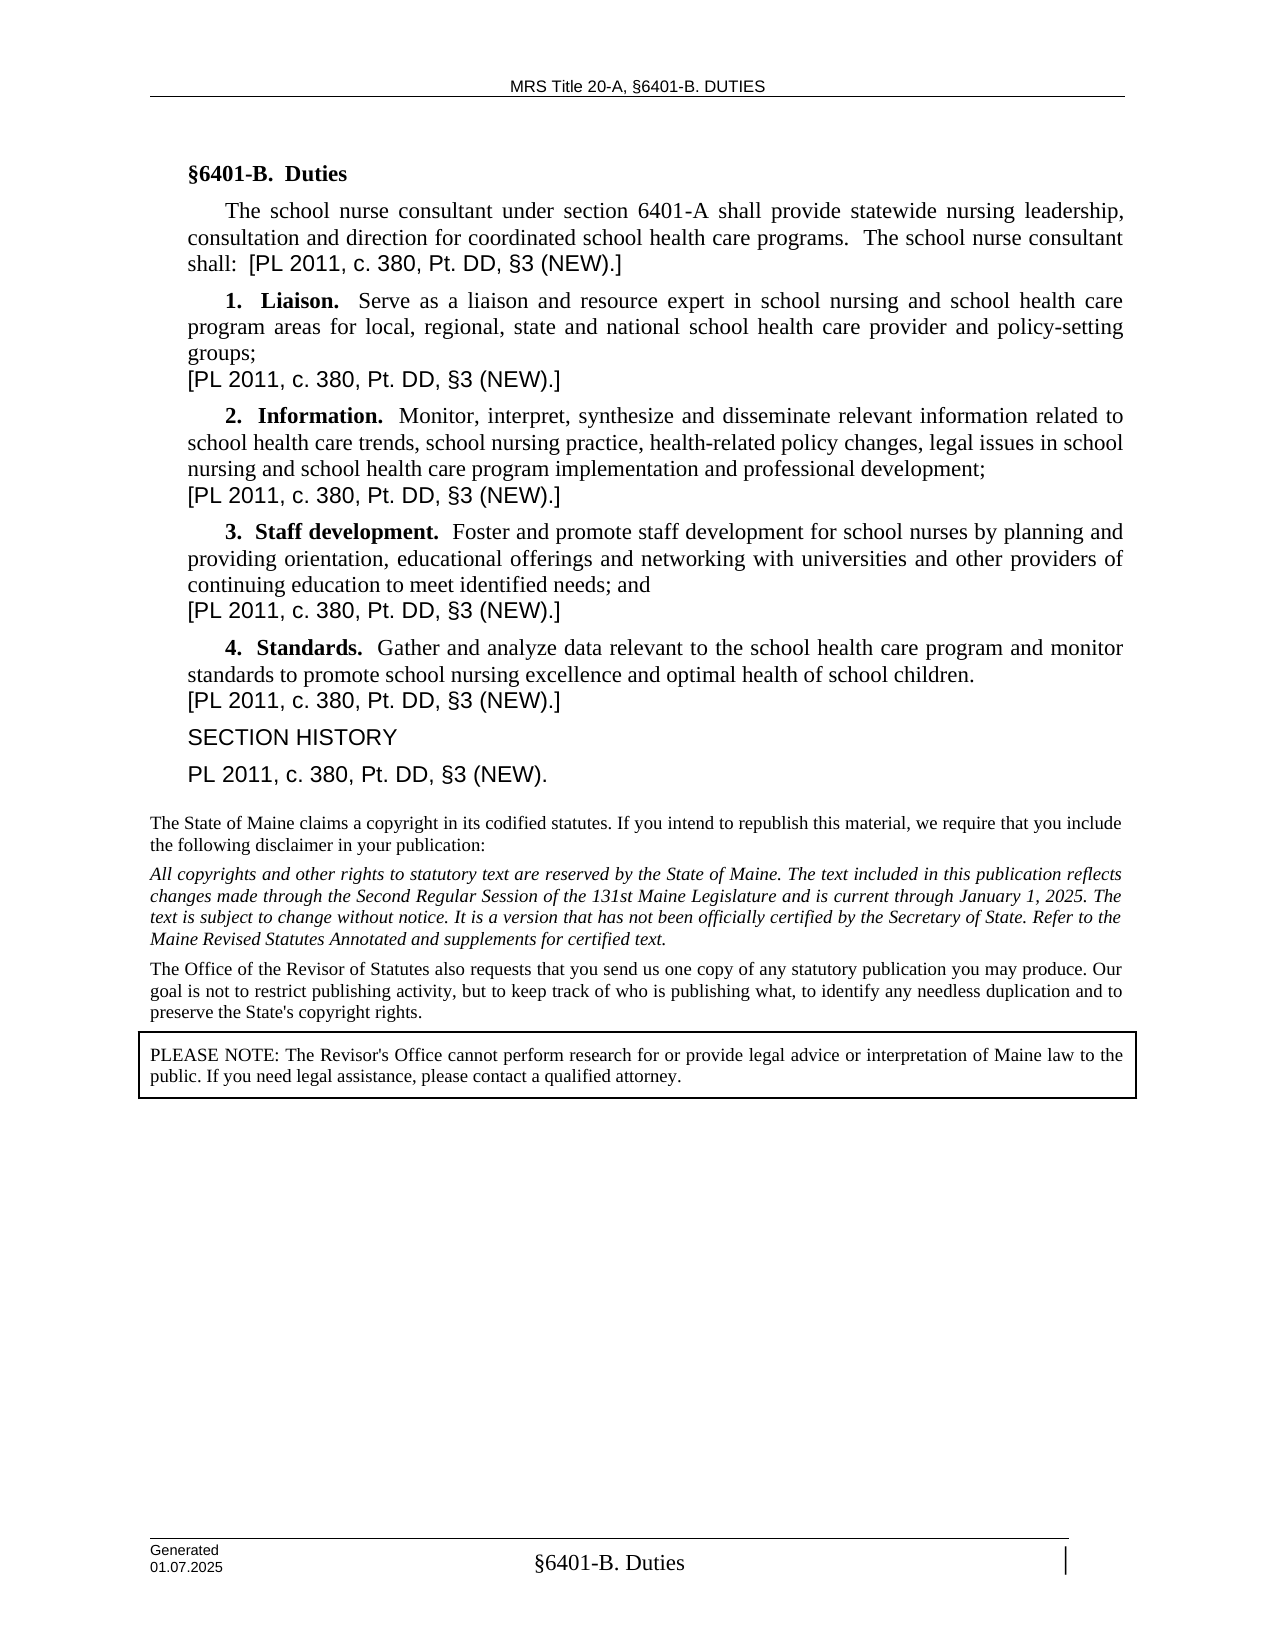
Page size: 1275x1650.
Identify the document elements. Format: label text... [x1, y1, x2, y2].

text PLEASE NOTE: The Revisor's Office cannot perform research for or provide legal advice or interpretation of Maine law to the public. If you need legal assistance, please contact a qualified attorney. [140, 1033, 1135, 1097]
text 2. Information. Monitor, interpret, synthesize and disseminate relevant information related to school health care trends, school nursing practice, health-related policy changes, legal issues in school nursing and school health care program implementation and professional development; [187, 403, 1125, 482]
text [PL 2011, c. 380, Pt. DD, §3 (NEW).] [187, 366, 1125, 392]
text The school nurse consultant under section 6401‑A shall provide statewide nursing leadership, consultation and direction for coordinated school health care programs. The school nurse consultant shall: [PL 2011, c. 380, Pt. DD, §3 (NEW).] [187, 197, 1125, 276]
text [PL 2011, c. 380, Pt. DD, §3 (NEW).] [187, 597, 1125, 624]
text All copyrights and other rights to statutory text are reserved by the State of Maine. The text included in this publication reflects changes made through the Second Regular Session of the 131st Maine Legislature and is current through January 1, 2025 . The text is subject to change without notice. It is a version that has not been officially certified by the Secretary of State. Refer to the Maine Revised Statutes Annotated and supplements for certified text. [150, 863, 1125, 949]
text PL 2011, c. 380, Pt. DD, §3 (NEW). [187, 761, 1125, 787]
text The Office of the Revisor of Statutes also requests that you send us one copy of any statutory publication you may produce. Our goal is not to restrict publishing activity, but to keep track of who is publishing what, to identify any needless duplication and to preserve the State's copyright rights. [150, 958, 1125, 1023]
text 3. Staff development. Foster and promote staff development for school nurses by planning and providing orientation, educational offerings and networking with universities and other providers of continuing education to meet identified needs; and [187, 518, 1125, 597]
text 1. Liaison. Serve as a liaison and resource expert in school nursing and school health care program areas for local, regional, state and national school health care provider and policy-setting groups; [187, 287, 1125, 366]
text §6401-B. Duties [187, 160, 1125, 187]
text 4. Standards. Gather and analyze data relevant to the school health care program and monitor standards to promote school nursing excellence and optimal health of school children. [187, 634, 1125, 687]
text The State of Maine claims a copyright in its codified statutes. If you intend to republish this material, we require that you include the following disclaimer in your publication: [150, 812, 1125, 855]
text [PL 2011, c. 380, Pt. DD, §3 (NEW).] [187, 687, 1125, 713]
text SECTION HISTORY [187, 724, 1125, 750]
text [PL 2011, c. 380, Pt. DD, §3 (NEW).] [187, 482, 1125, 508]
